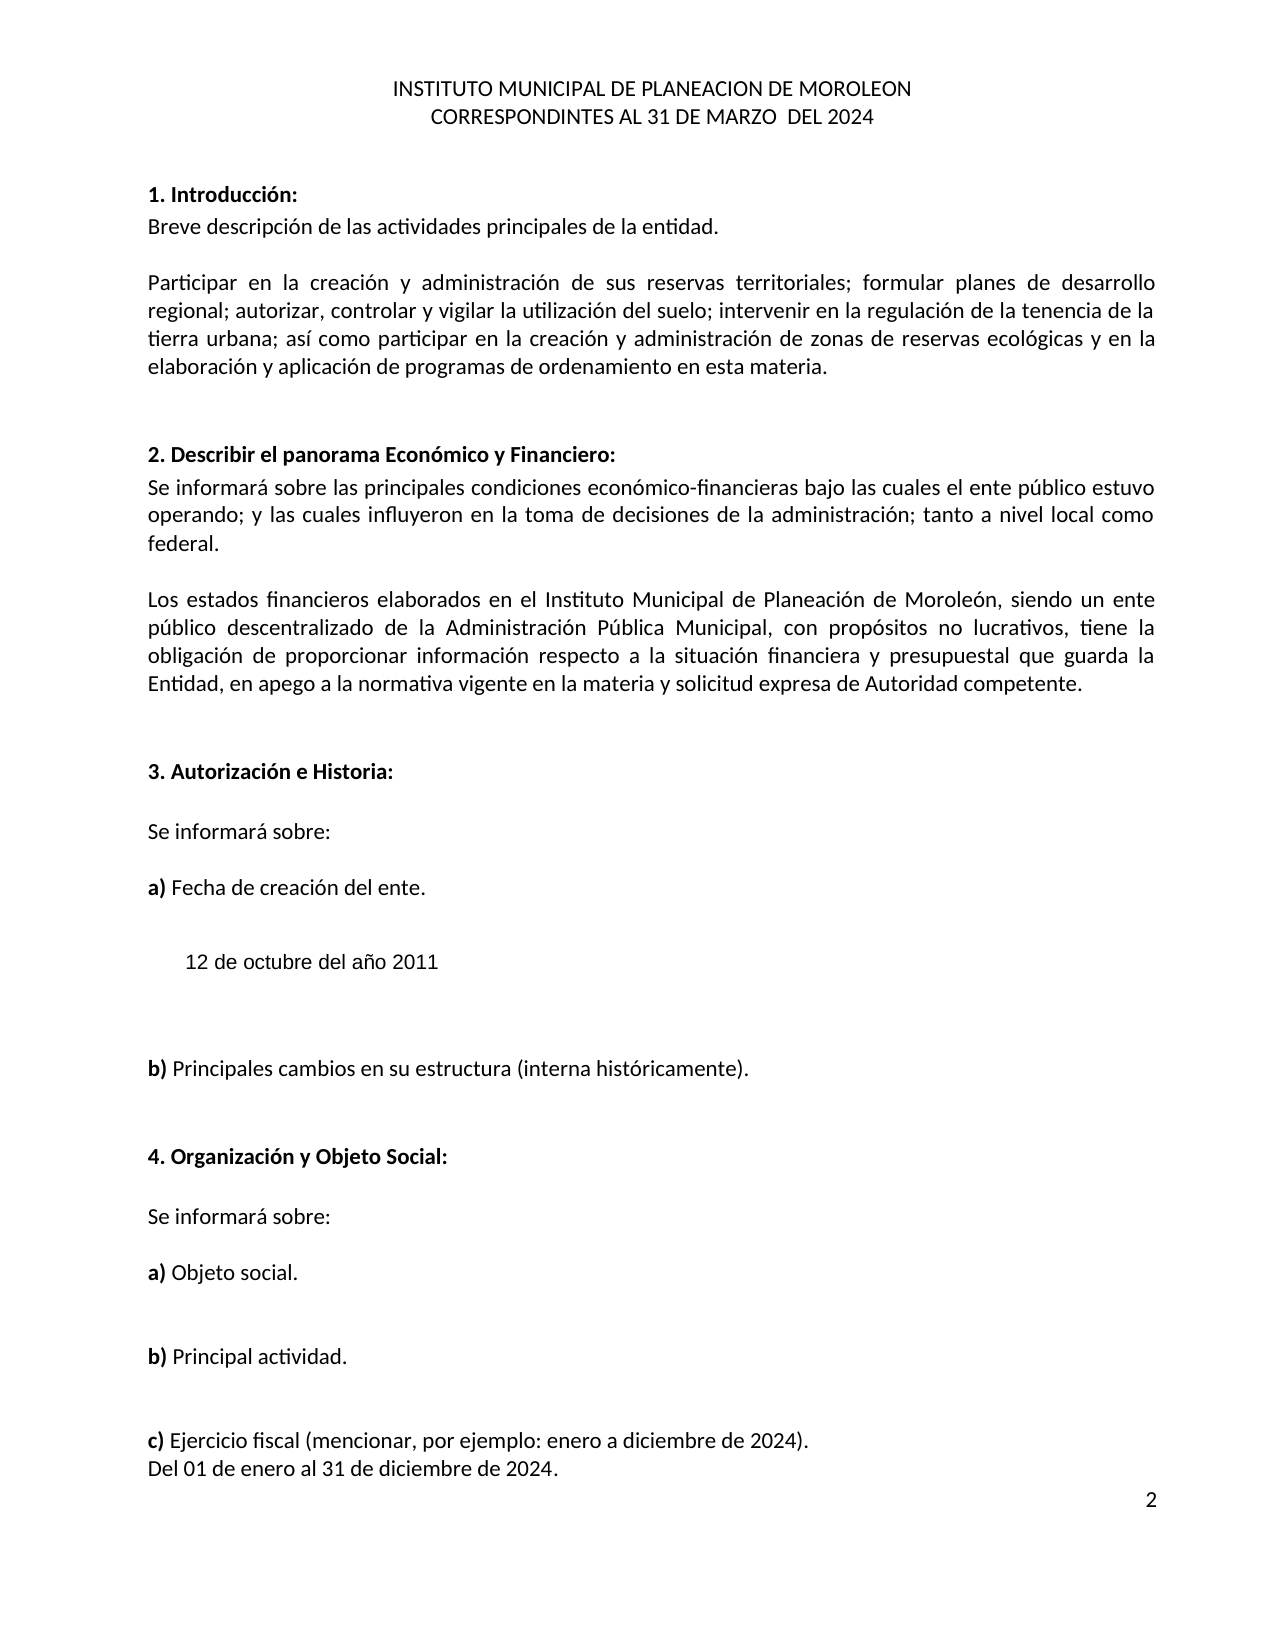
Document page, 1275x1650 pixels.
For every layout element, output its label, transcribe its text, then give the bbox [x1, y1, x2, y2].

text Del 01 de enero al 31 de diciembre de 2024. [148, 1454, 1157, 1483]
text Breve descripción de las actividades principales de la entidad. [148, 212, 1157, 240]
text Los estados financieros elaborados en el Instituto Municipal de Planeación de Moroleón, siendo un ente público descentralizado de la Administración Pública Municipal, con propósitos no lucrativos, tiene la obligación de proporcionar información respecto a la situación financiera y presupuestal que guarda la Entidad, en apego a la normativa vigente en la materia y solicitud expresa de Autoridad competente. [148, 585, 1157, 697]
subtitle 2. Describir el panorama Económico y Financiero: [148, 440, 1157, 468]
text b) Principales cambios en su estructura (interna históricamente). [148, 1054, 1157, 1082]
subtitle 3. Autorización e Historia: [148, 757, 1157, 785]
text 12 de octubre del año 2011 [185, 949, 1157, 973]
text b) Principal actividad. [148, 1342, 1157, 1371]
subtitle 4. Organización y Objeto Social: [148, 1142, 1157, 1170]
subtitle 1. Introducción: [148, 180, 1157, 208]
text Participar en la creación y administración de sus reservas territoriales; formular planes de desarrollo regional; autorizar, controlar y vigilar la utilización del suelo; intervenir en la regulación de la tenencia de la tierra urbana; así como participar en la creación y administración de zonas de reservas ecológicas y en la elaboración y aplicación de programas de ordenamiento en esta materia. [148, 268, 1157, 380]
text a) Objeto social. [148, 1258, 1157, 1286]
text c) Ejercicio fiscal (mencionar, por ejemplo: enero a diciembre de 2024). [148, 1427, 1157, 1454]
text a) Fecha de creación del ente. [148, 873, 1157, 901]
text Se informará sobre: [148, 817, 1157, 845]
text Se informará sobre las principales condiciones económico-financieras bajo las cuales el ente público estuvo operando; y las cuales influyeron en la toma de decisiones de la administración; tanto a nivel local como federal. [148, 473, 1157, 557]
text Se informará sobre: [148, 1202, 1157, 1230]
